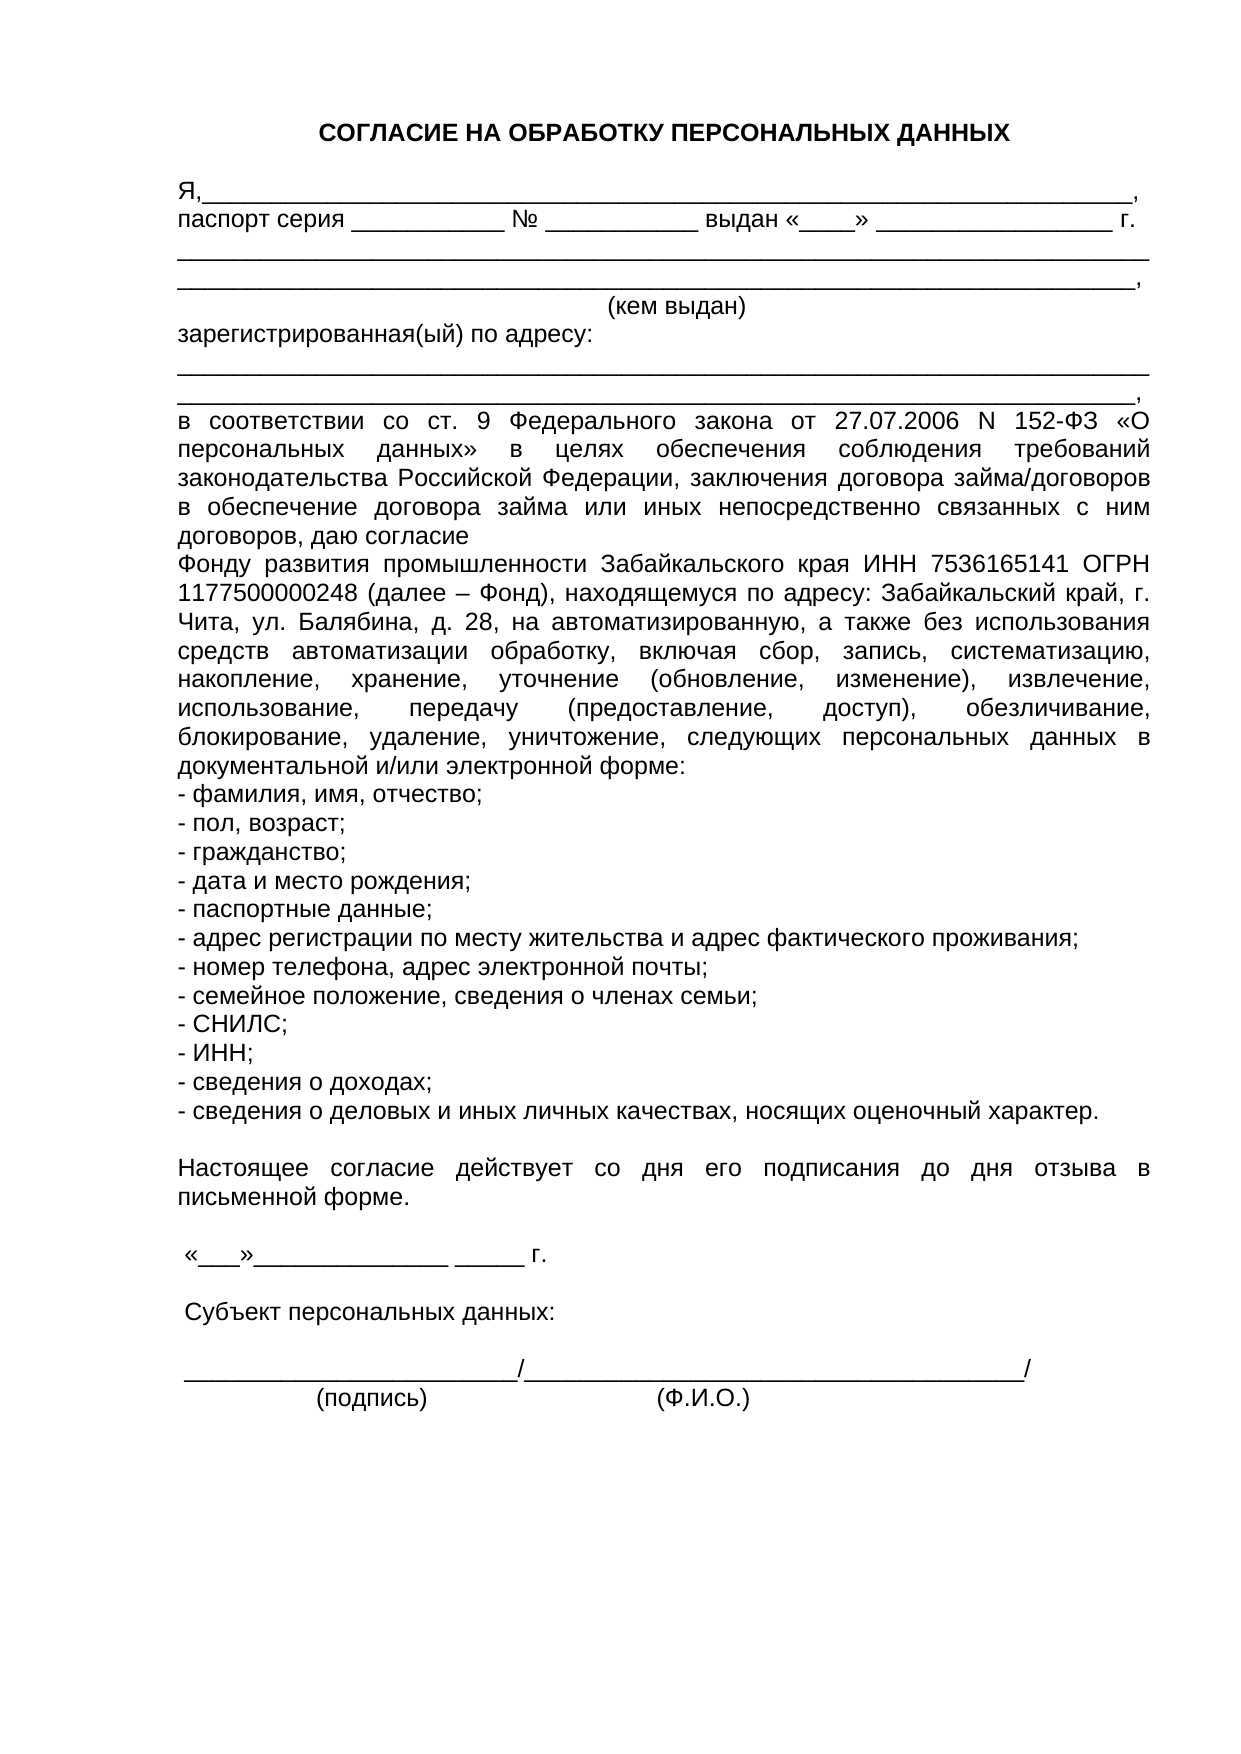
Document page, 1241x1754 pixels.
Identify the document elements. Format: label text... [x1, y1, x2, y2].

text ________________________/____________________________________/ [177, 1354, 1152, 1383]
text (подпись) (Ф.И.О.) [177, 1383, 1152, 1412]
text зарегистрированная(ый) по адресу: [177, 319, 1152, 348]
text - СНИЛС; [177, 1009, 1152, 1038]
text (кем выдан) [177, 291, 1152, 319]
text - адрес регистрации по месту жительства и адрес фактического проживания; [177, 923, 1152, 952]
text - гражданство; [177, 837, 1152, 866]
text - дата и место рождения; [177, 866, 1152, 894]
text Фонду развития промышленности Забайкальского края ИНН 7536165141 ОГРН 1177500000248 (далее – Фонд), находящемуся по адресу: Забайкальский край, г. Чита, ул. Балябина, д. 28, на автоматизированную, а также без использования средств автоматизации обработку, включая сбор, запись, систематизацию, накопление, хранение, уточнение (обновление, изменение), извлечение, использование, передачу (предоставление, доступ), обезличивание, блокирование, удаление, уничтожение, следующих персональных данных в документальной и/или электронной форме: [177, 549, 1152, 779]
text - фамилия, имя, отчество; [177, 779, 1152, 808]
text Субъект персональных данных: [177, 1297, 1152, 1326]
text СОГЛАСИЕ НА ОБРАБОТКУ ПЕРСОНАЛЬНЫХ ДАННЫХ [177, 118, 1152, 147]
text - пол, возраст; [177, 808, 1152, 837]
text - номер телефона, адрес электронной почты; [177, 952, 1152, 981]
text - сведения о доходах; [177, 1067, 1152, 1096]
text - паспортные данные; [177, 894, 1152, 923]
text «___»______________ _____ г. [177, 1239, 1152, 1268]
text - ИНН; [177, 1038, 1152, 1067]
text в соответствии со ст. 9 Федерального закона от 27.07.2006 N 152-ФЗ «О персональных данных» в целях обеспечения соблюдения требований законодательства Российской Федерации, заключения договора займа/договоров в обеспечение договора займа или иных непосредственно связанных с ним договоров, даю согласие [177, 406, 1152, 549]
text ___________________________________________________________________________________________________________________________________________, [177, 348, 1152, 406]
text Настоящее согласие действует со дня его подписания до дня отзыва в письменной форме. [177, 1153, 1152, 1211]
text - сведения о деловых и иных личных качествах, носящих оценочный характер. [177, 1096, 1152, 1124]
text Я,___________________________________________________________________, паспорт серия ___________ № ___________ выдан «____» _________________ г. ___________________________________________________________________________________________________________________________________________, [177, 176, 1152, 291]
text - семейное положение, сведения о членах семьи; [177, 981, 1152, 1009]
